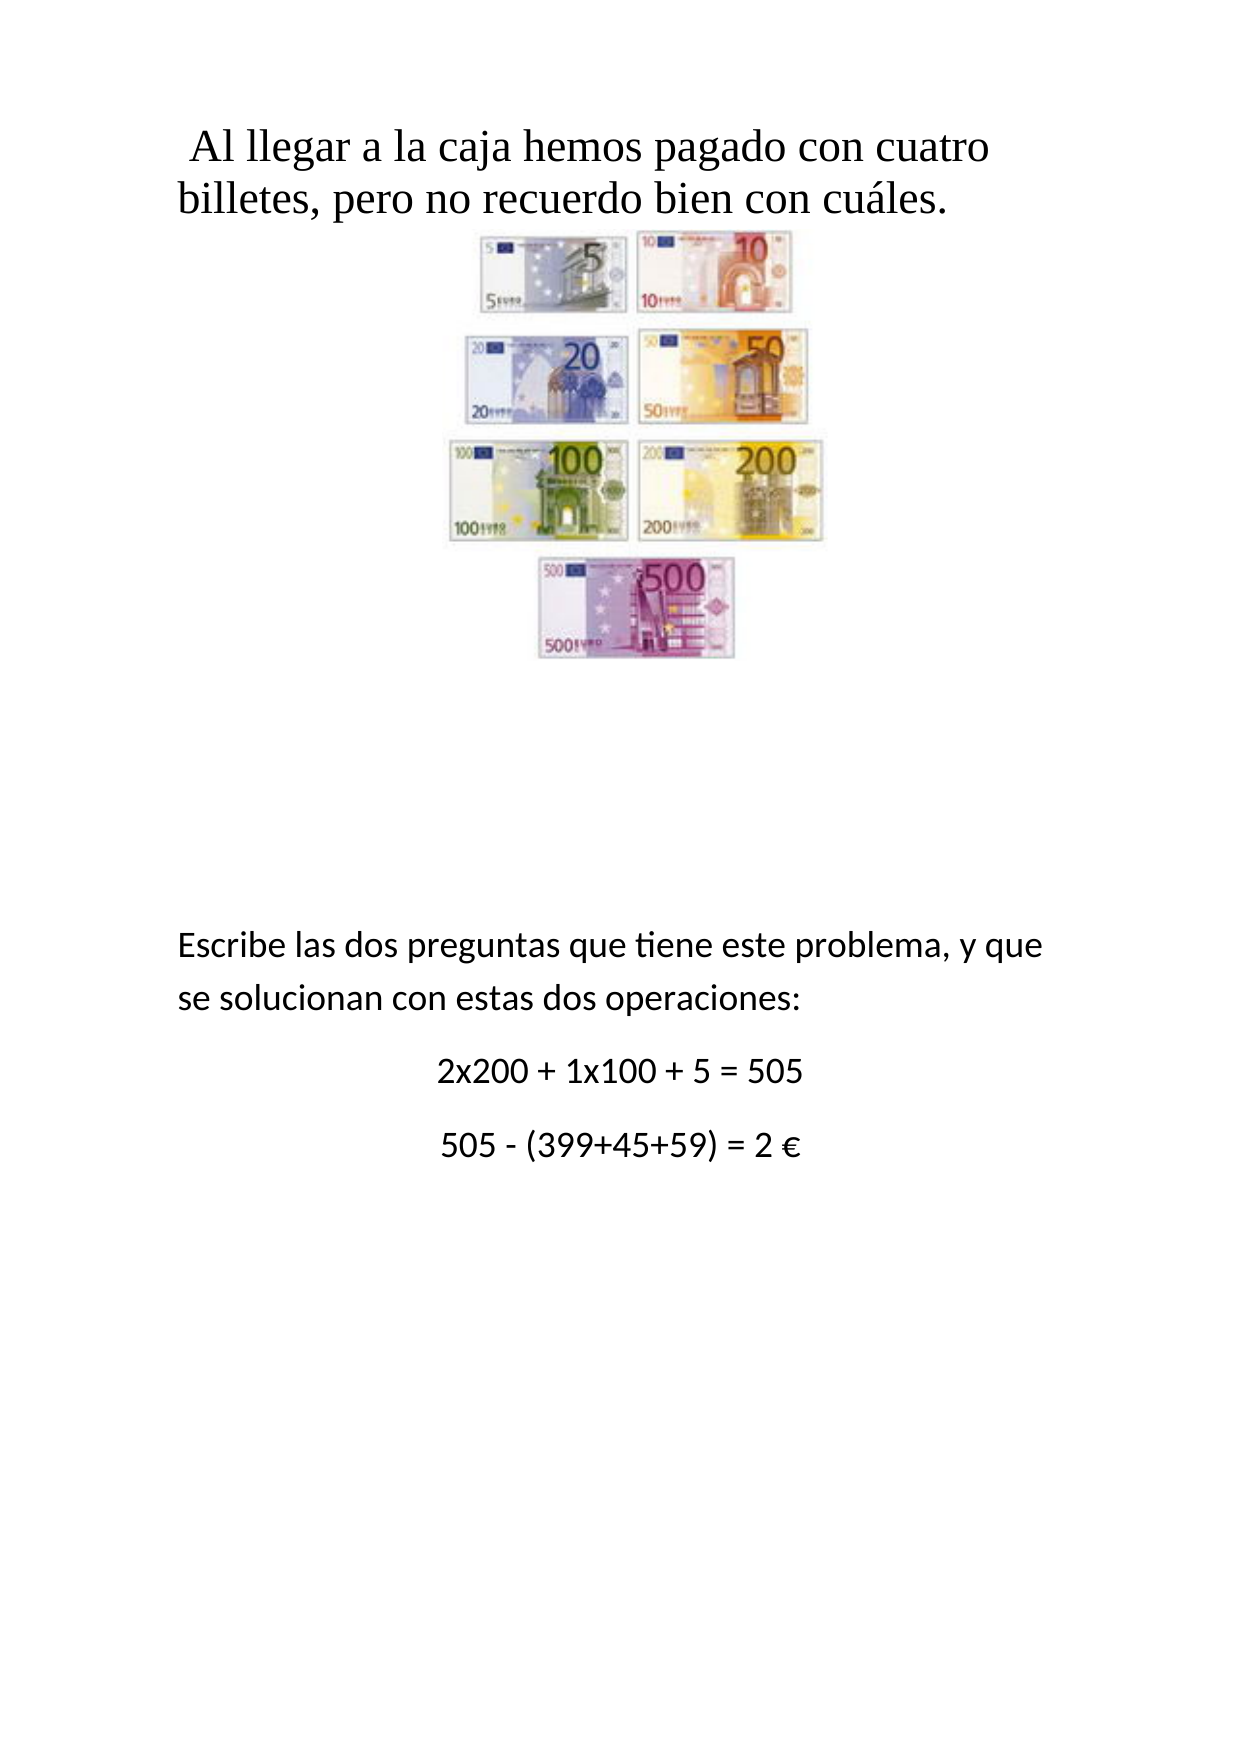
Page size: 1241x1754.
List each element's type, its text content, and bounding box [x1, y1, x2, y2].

text 505 - (399+45+59) = 2 € [177, 1121, 1063, 1166]
picture [442, 229, 828, 661]
text Escribe las dos preguntas que tiene este problema, y que se solucionan con estas dos operaciones: [177, 921, 1063, 1019]
text 2x200 + 1x100 + 5 = 505 [177, 1047, 1063, 1093]
text Al llegar a la caja hemos pagado con cuatro billetes, pero no recuerdo bien con cuáles. [177, 118, 1063, 223]
